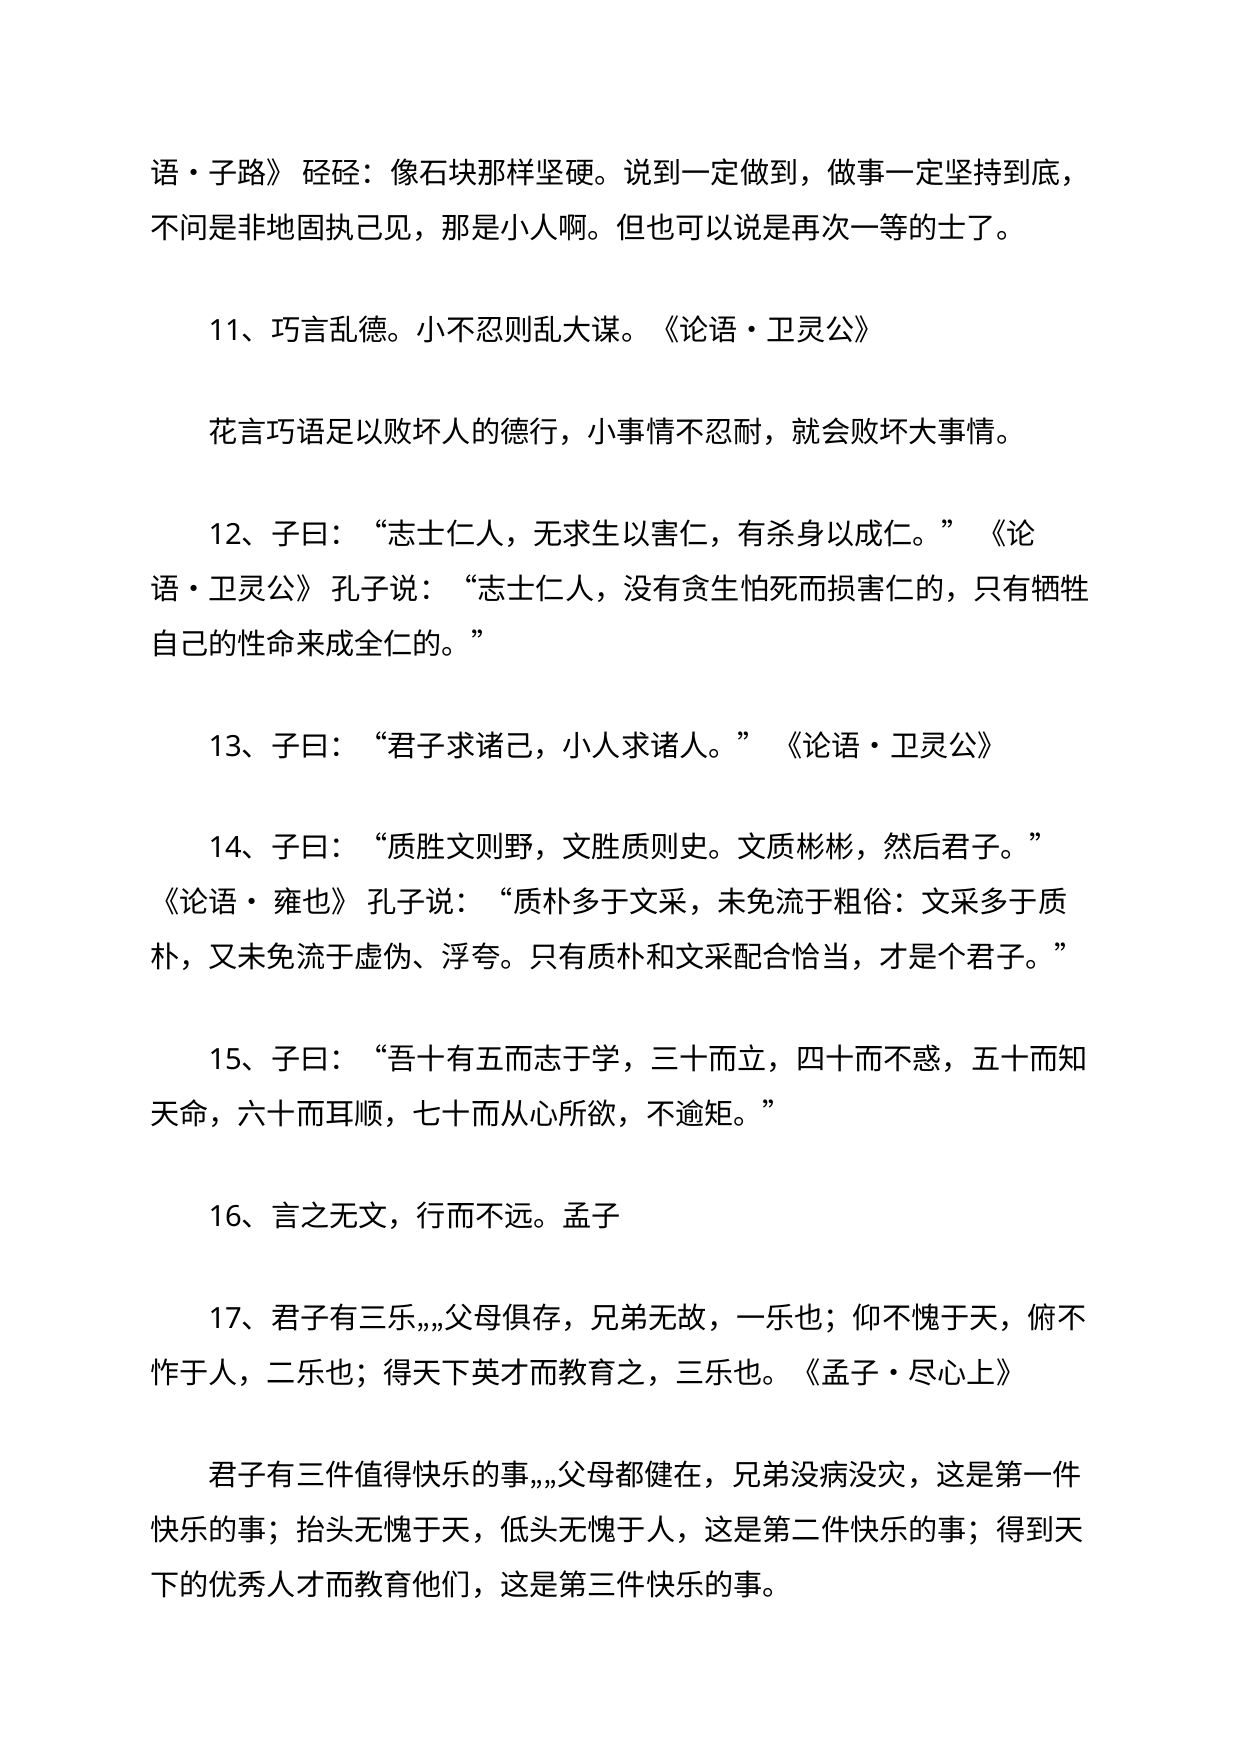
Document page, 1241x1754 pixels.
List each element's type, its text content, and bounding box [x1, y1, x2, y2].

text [150, 150, 1090, 247]
text 花言巧语足以败坏人的德行，小事情不忍耐，就会败坏大事情。 [150, 409, 1090, 451]
text 16、言之无文，行而不远。孟子 [150, 1192, 1090, 1235]
text 15、子曰：“吾十有五而志于学，三十而立，四十而不惑，五十而知天命，六十而耳顺，七十而从心所欲，不逾矩。” [150, 1036, 1090, 1133]
text 14、子曰：“质胜文则野，文胜质则史。文质彬彬，然后君子。”《论语• 雍也》 孔子说：“质朴多于文采，未免流于粗俗：文采多于质朴，又未免流于虚伪、浮夸。只有质朴和文采配合恰当，才是个君子。” [150, 824, 1090, 976]
text 君子有三件值得快乐的事„„父母都健在，兄弟没病没灾，这是第一件快乐的事；抬头无愧于天，低头无愧于人，这是第二件快乐的事；得到天下的优秀人才而教育他们，这是第三件快乐的事。 [150, 1451, 1090, 1603]
text 17、君子有三乐„„父母俱存，兄弟无故，一乐也；仰不愧于天，俯不怍于人，二乐也；得天下英才而教育之，三乐也。《孟子•尽心上》 [150, 1294, 1090, 1392]
text 11、巧言乱德。小不忍则乱大谋。《论语•卫灵公》 [150, 307, 1090, 349]
text 13、子曰：“君子求诸己，小人求诸人。” 《论语•卫灵公》 [150, 722, 1090, 764]
text 12、子曰：“志士仁人，无求生以害仁，有杀身以成仁。” 《论语•卫灵公》 孔子说：“志士仁人，没有贪生怕死而损害仁的，只有牺牲自己的性命来成全仁的。” [150, 510, 1090, 663]
